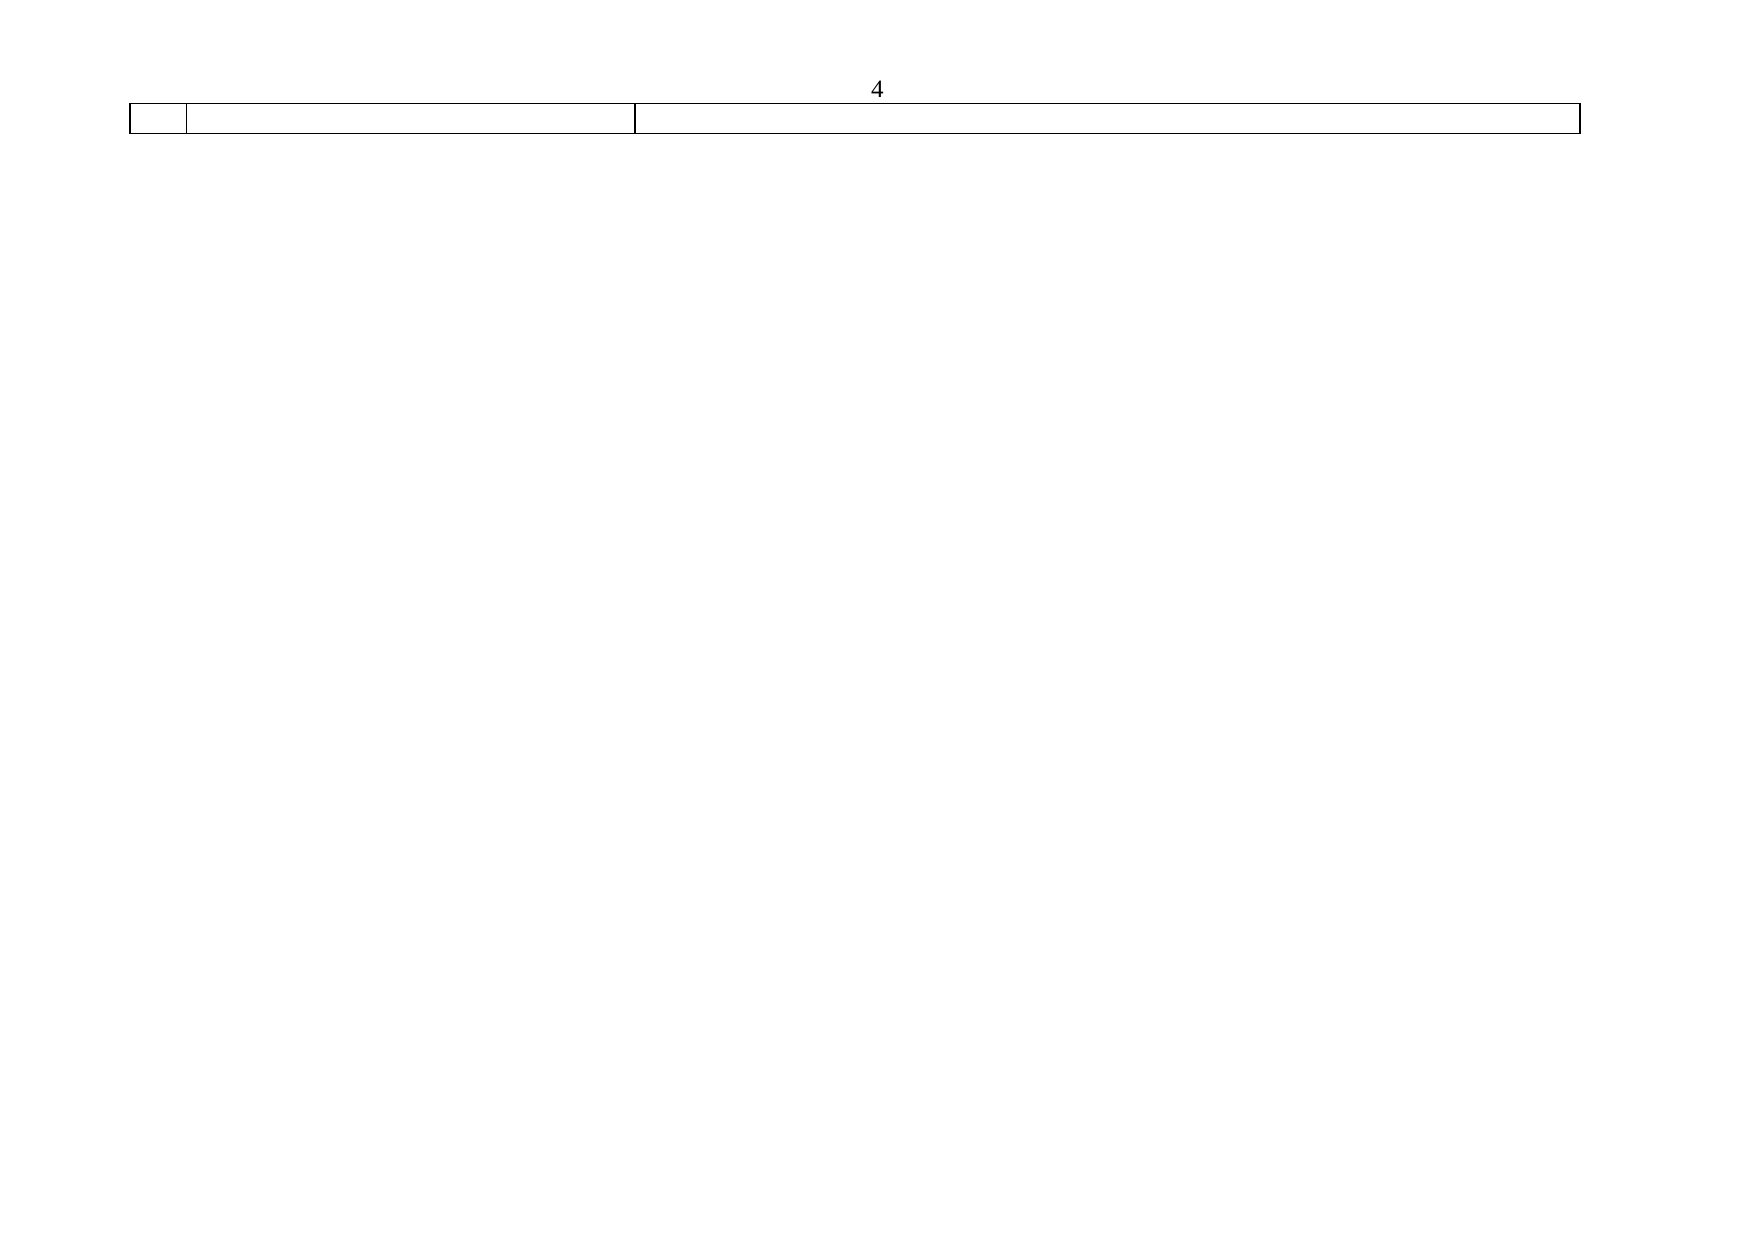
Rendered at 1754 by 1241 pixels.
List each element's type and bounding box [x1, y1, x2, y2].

table_cell [131, 104, 186, 132]
table_cell [636, 104, 1579, 132]
table_cell [187, 104, 634, 132]
